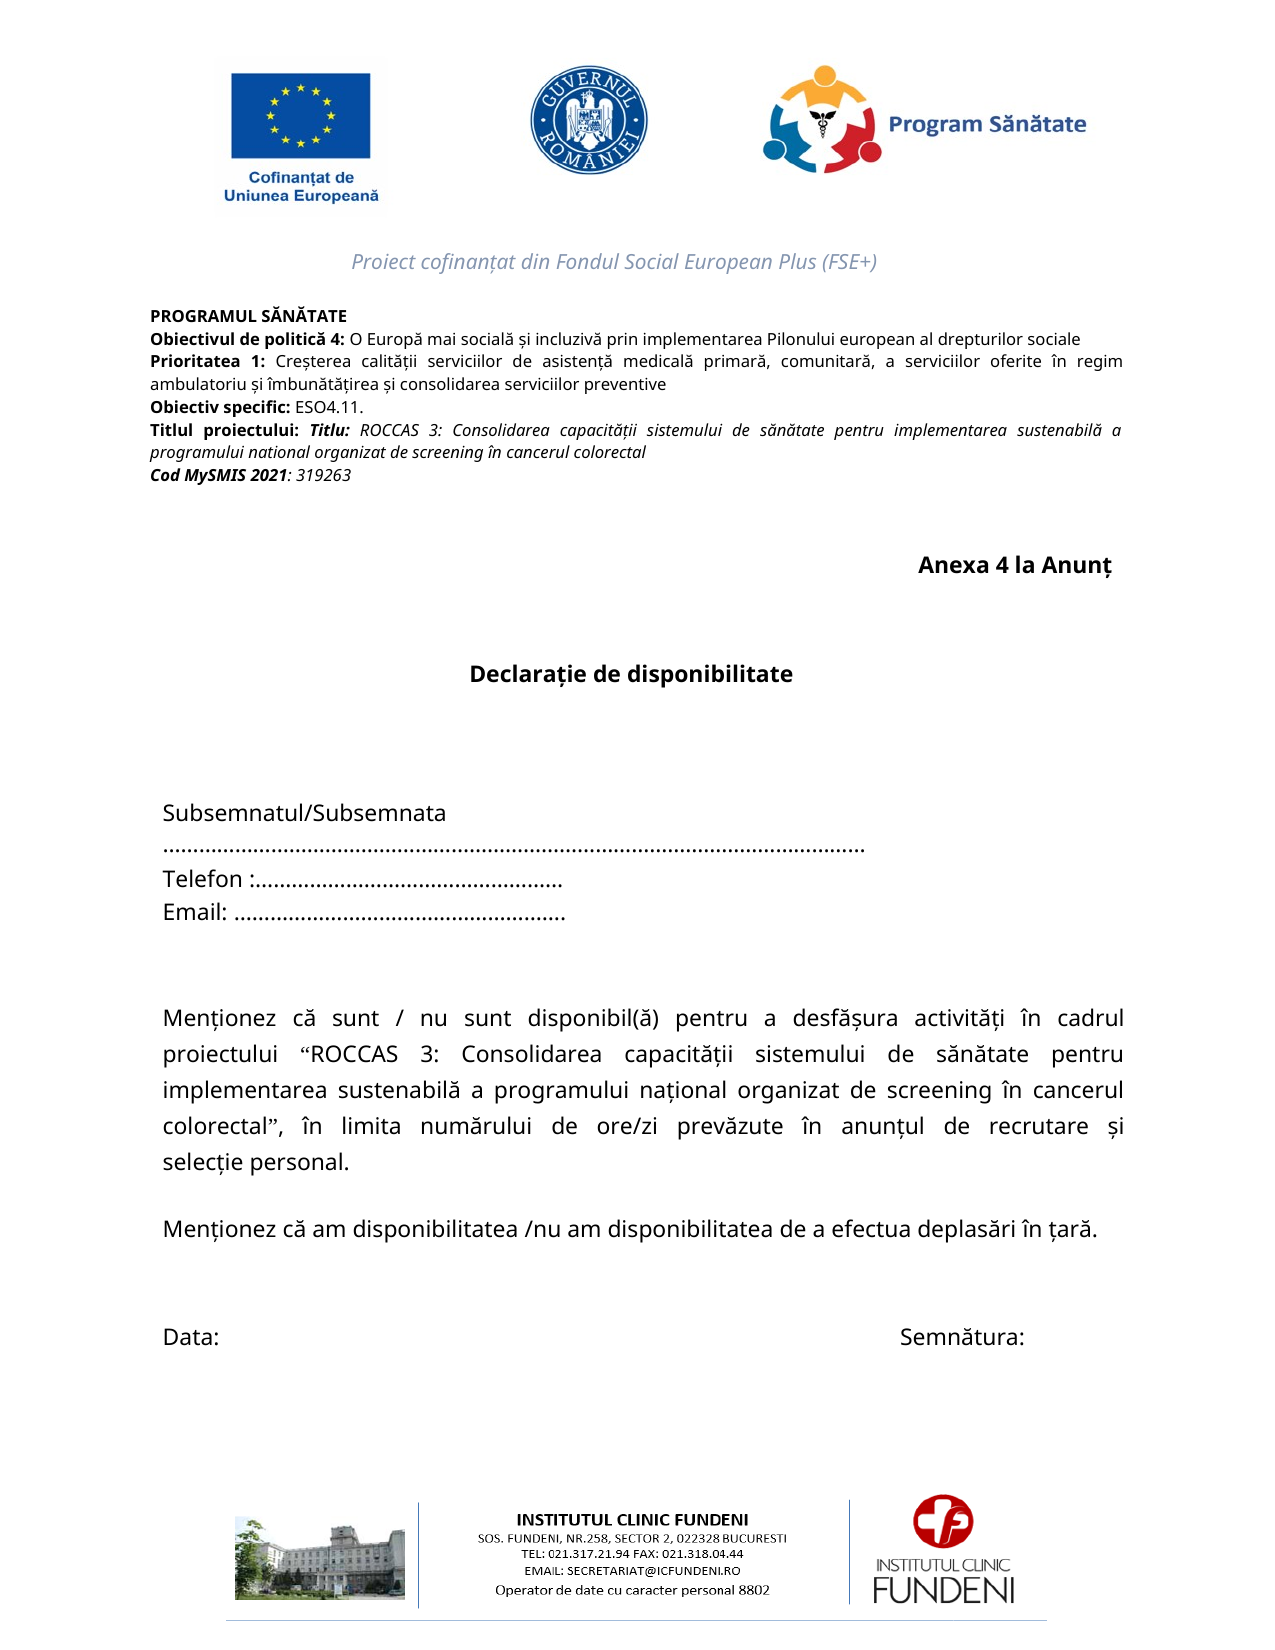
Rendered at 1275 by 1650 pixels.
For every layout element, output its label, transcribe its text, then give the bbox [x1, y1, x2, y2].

picture [220, 1491, 1055, 1629]
text Menționez că am disponibilitatea /nu am disponibilitatea de a efectua deplasări în țară. [162, 1213, 1125, 1244]
text Obiectivul de politică 4: O Europă mai socială și incluzivă prin implementarea Pilonului european al drepturilor sociale [150, 327, 1125, 350]
text Obiectiv specific: ESO4.11. [150, 396, 1125, 418]
text Telefon :…………………………………………… [162, 863, 1118, 895]
text Data: Semnătura: [162, 1321, 1125, 1352]
text PROGRAMUL SĂNĂTATE [150, 305, 1125, 327]
text Titlul proiectului: Titlu: ROCCAS 3: Consolidarea capacității sistemului de sănătate pentru implementarea sustenabilă a programului national organizat de screening în cancerul colorectal [150, 418, 1125, 464]
text Menționez că sunt / nu sunt disponibil(ă) pentru a desfășura activități în cadrul proiectului “ROCCAS 3: Consolidarea capacității sistemului de sănătate pentru implementarea sustenabilă a programului național organizat de screening în cancerul colorectal”, în limita numărului de ore/zi prevăzute în anunțul de recrutare și selecție personal. [162, 1002, 1125, 1177]
text Subsemnatul/Subsemnata ……………………………………………………………………………………………………… [162, 797, 1125, 859]
picture [105, 43, 1174, 218]
text Email: ………………………………………………. [162, 899, 1125, 926]
text Cod MySMIS 2021: 319263 [150, 464, 1125, 486]
subtitle Declarație de disponibilitate [150, 658, 1112, 689]
subtitle Anexa 4 la Anunț [163, 549, 1112, 580]
text Prioritatea 1: Creșterea calității serviciilor de asistență medicală primară, comunitară, a serviciilor oferite în regim ambulatoriu și îmbunătățirea și consolidarea serviciilor preventive [150, 350, 1125, 396]
